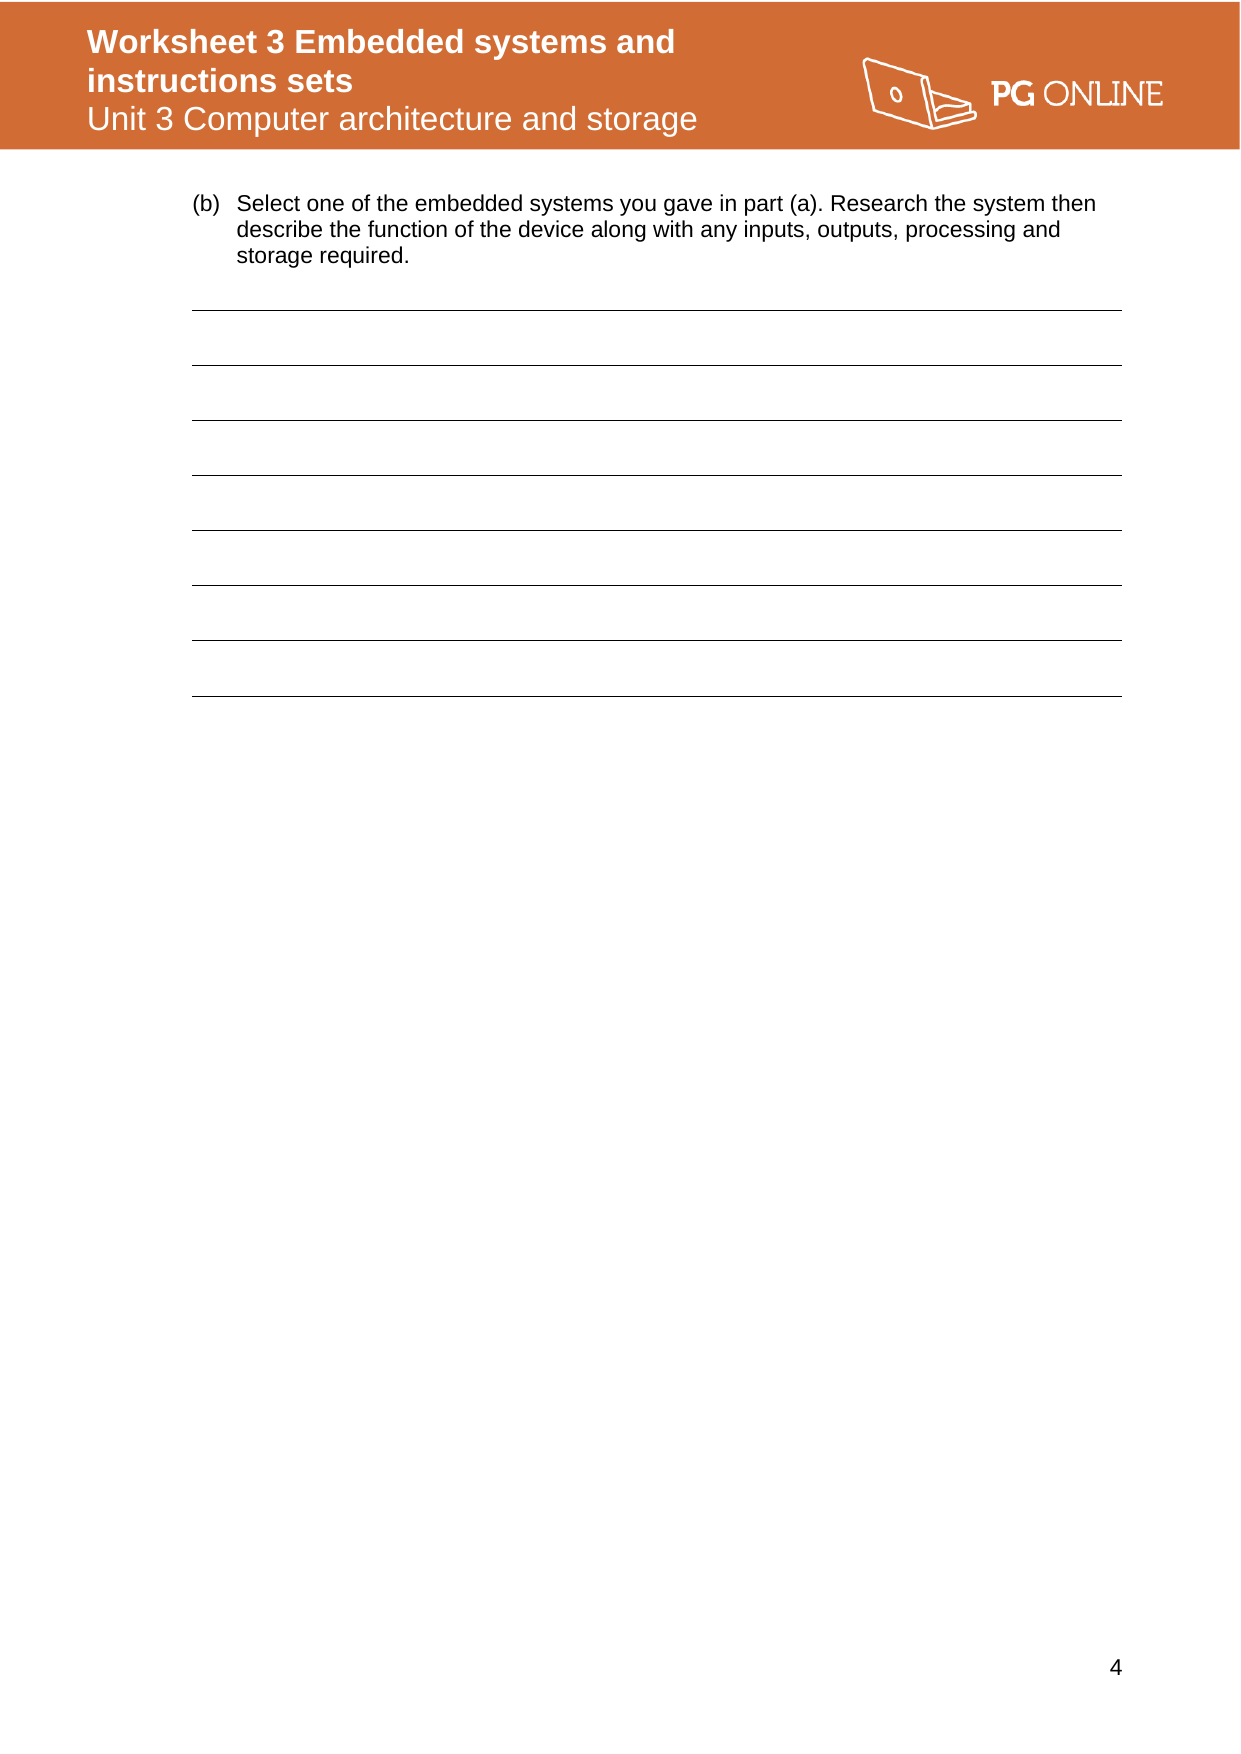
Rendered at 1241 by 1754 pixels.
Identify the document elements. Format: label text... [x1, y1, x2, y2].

text (b) Select one of the embedded systems you gave in part (a). Research the system then describe the function of the device along with any inputs, outputs, processing and storage required. [192, 190, 1122, 269]
picture [862, 57, 1163, 130]
